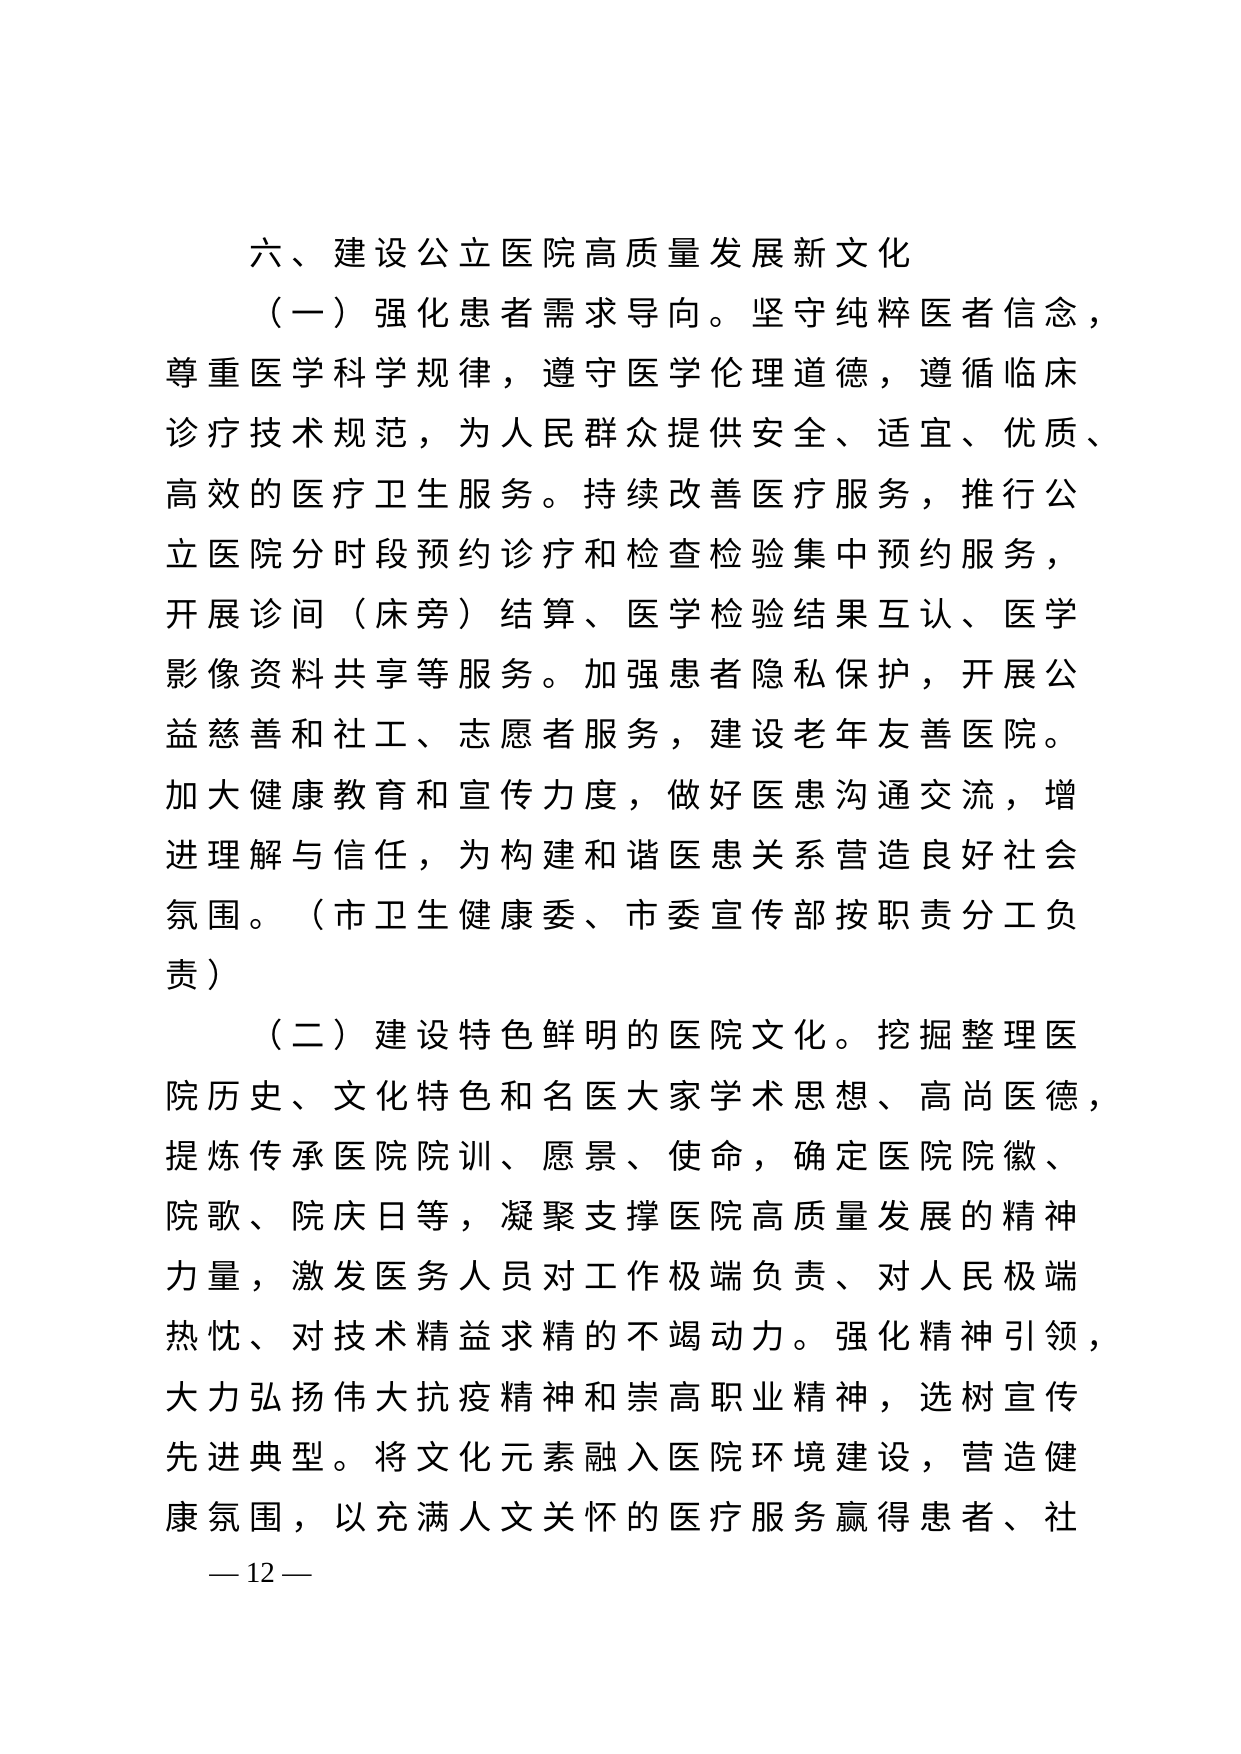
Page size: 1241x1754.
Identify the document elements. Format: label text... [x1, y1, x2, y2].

text （一）强化患者需求导向。坚守纯粹医者信念，尊重医学科学规律，遵守医学伦理道德，遵循临床诊疗技术规范，为人民群众提供安全、适宜、优质、高效的医疗卫生服务。持续改善医疗服务，推行公立医院分时段预约诊疗和检查检验集中预约服务，开展诊间（床旁）结算、医学检验结果互认、医学影像资料共享等服务。加强患者隐私保护，开展公益慈善和社工、志愿者服务，建设老年友善医院。加大健康教育和宣传力度，做好医患沟通交流，增进理解与信任，为构建和谐医患关系营造良好社会氛围。（市卫生健康委、市委宣传部按职责分工负责） [165, 281, 1087, 1003]
text 六、建设公立医院高质量发展新文化 [165, 221, 1087, 281]
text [165, 1003, 1087, 1545]
